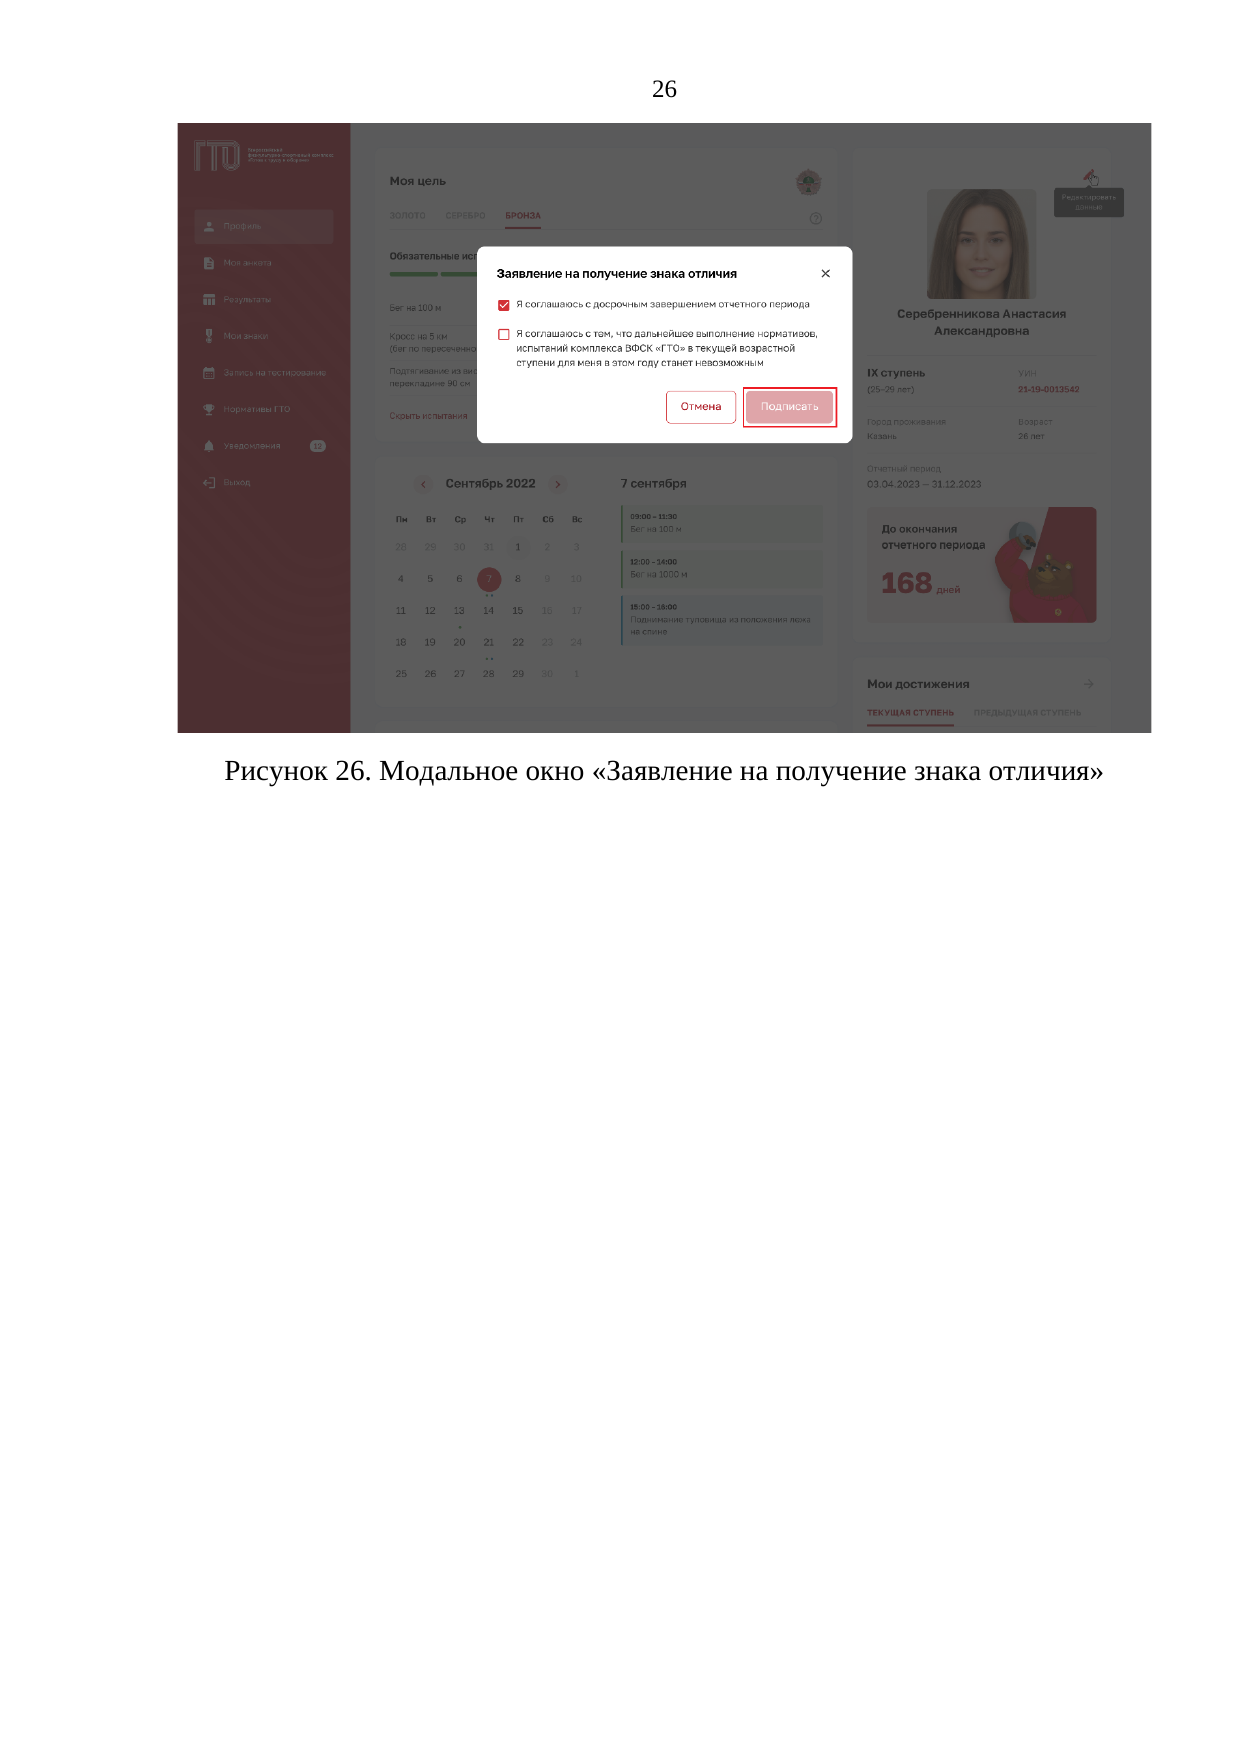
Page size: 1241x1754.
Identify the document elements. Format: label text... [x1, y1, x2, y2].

text Рисунок 26. Модальное окно «Заявление на получение знака отличия» [177, 753, 1152, 787]
picture [177, 123, 1152, 733]
